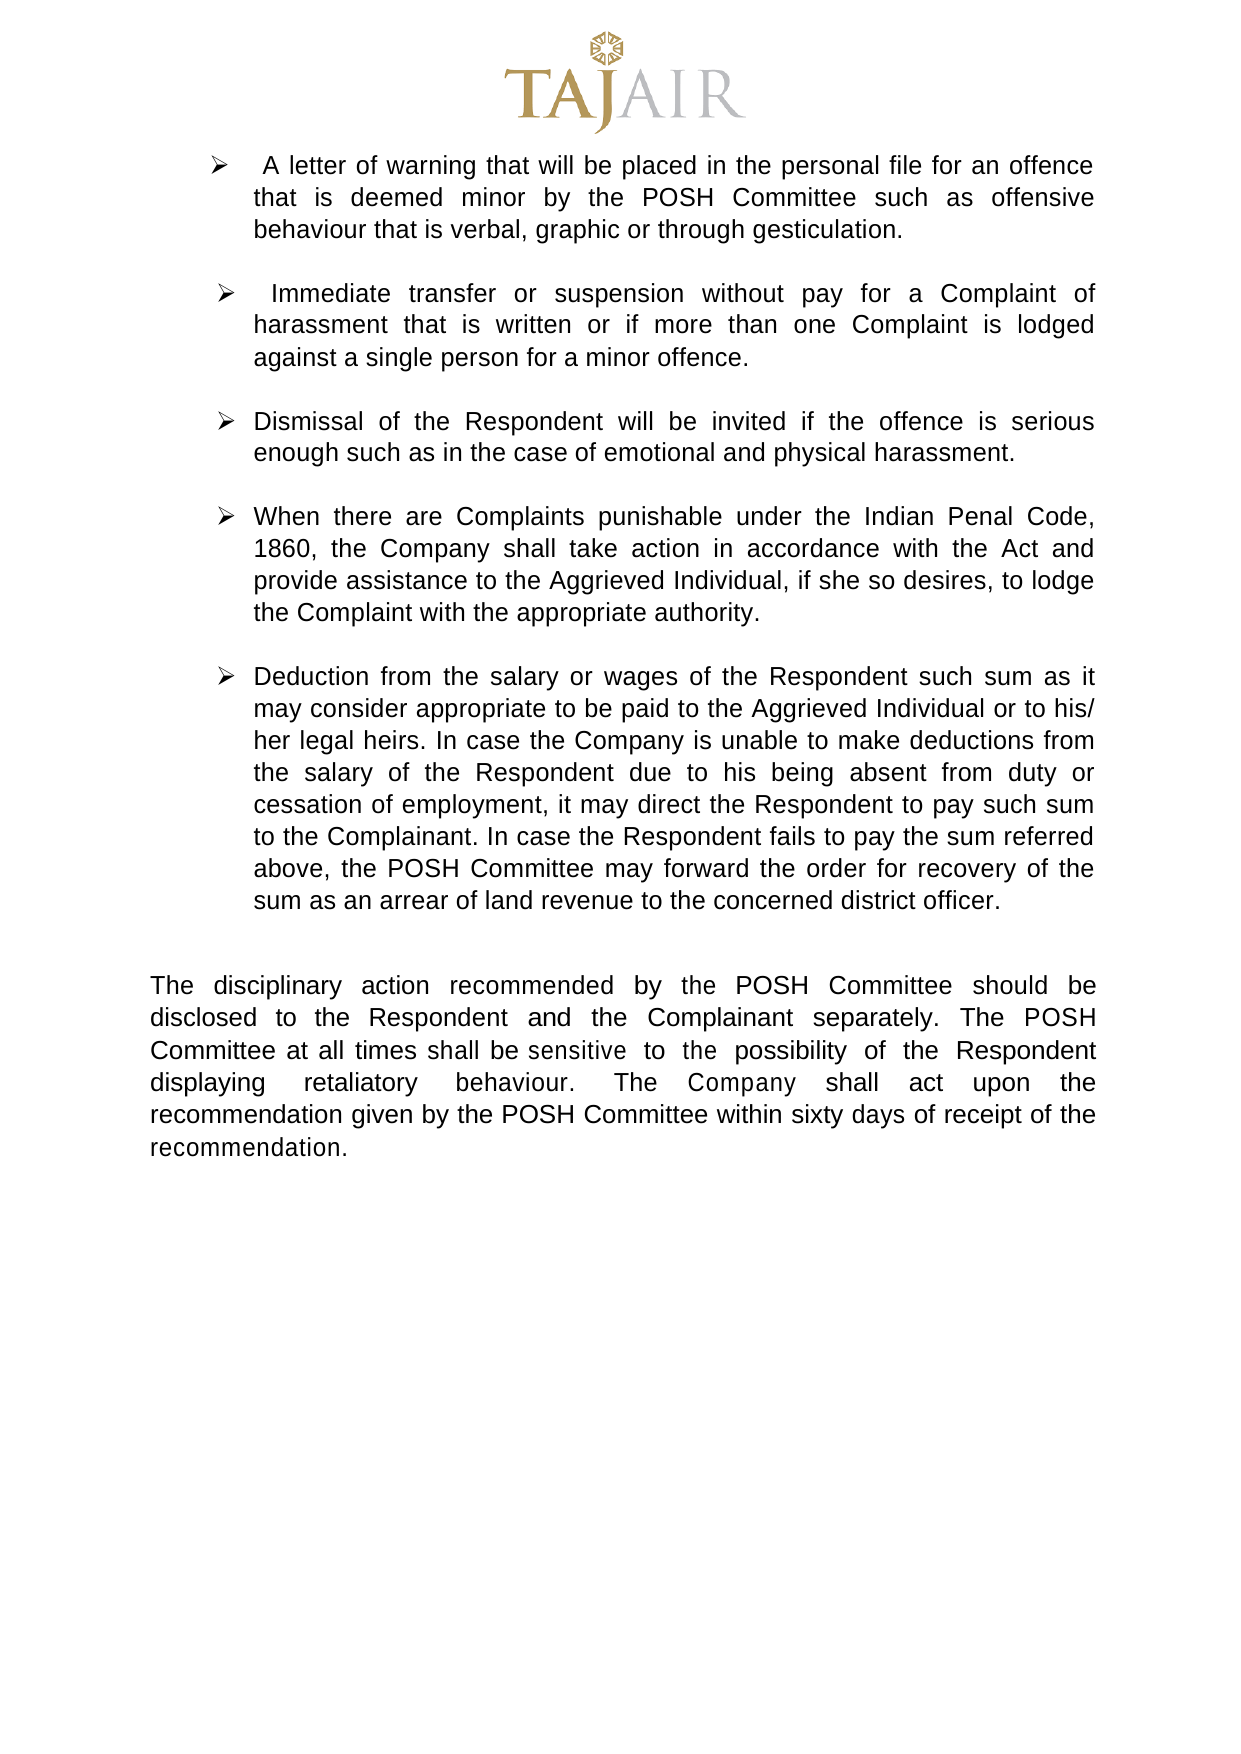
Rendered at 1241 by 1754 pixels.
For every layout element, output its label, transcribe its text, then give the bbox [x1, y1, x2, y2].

list Dismissal of the Respondent will be invited if the offence is serious enough such as in the case of emotional and physical harassment. [216, 404, 1097, 468]
list A letter of warning that will be placed in the personal file for an offence that is deemed minor by the POSH Committee such as offensive behaviour that is verbal, graphic or through gesticulation. [209, 148, 1097, 244]
list When there are Complaints punishable under the Indian Penal Code, 1860, the Company shall take action in accordance with the Act and provide assistance to the Aggrieved Individual, if she so desires, to lodge the Complaint with the appropriate authority. [216, 500, 1097, 628]
list Deduction from the salary or wages of the Respondent such sum as it may consider appropriate to be paid to the Aggrieved Individual or to his/ her legal heirs. In case the Company is unable to make deductions from the salary of the Respondent due to his being absent from duty or cessation of employment, it may direct the Respondent to pay such sum to the Complainant. In case the Respondent fails to pay the sum referred above, the POSH Committee may forward the order for recovery of the sum as an arrear of land revenue to the concerned district officer. [216, 660, 1097, 916]
text The disciplinary action recommended by the POSH Committee should be disclosed to the Respondent and the Complainant separately. The POSH Committee at all times shall be sensitive to the possibility of the Respondent displaying retaliatory behaviour. The Company shall act upon the recommendation given by the POSH Committee within sixty days of receipt of the recommendation. [150, 969, 1097, 1162]
picture [502, 29, 748, 136]
list Immediate transfer or suspension without pay for a Complaint of harassment that is written or if more than one Complaint is lodged against a single person for a minor offence. [216, 276, 1097, 372]
